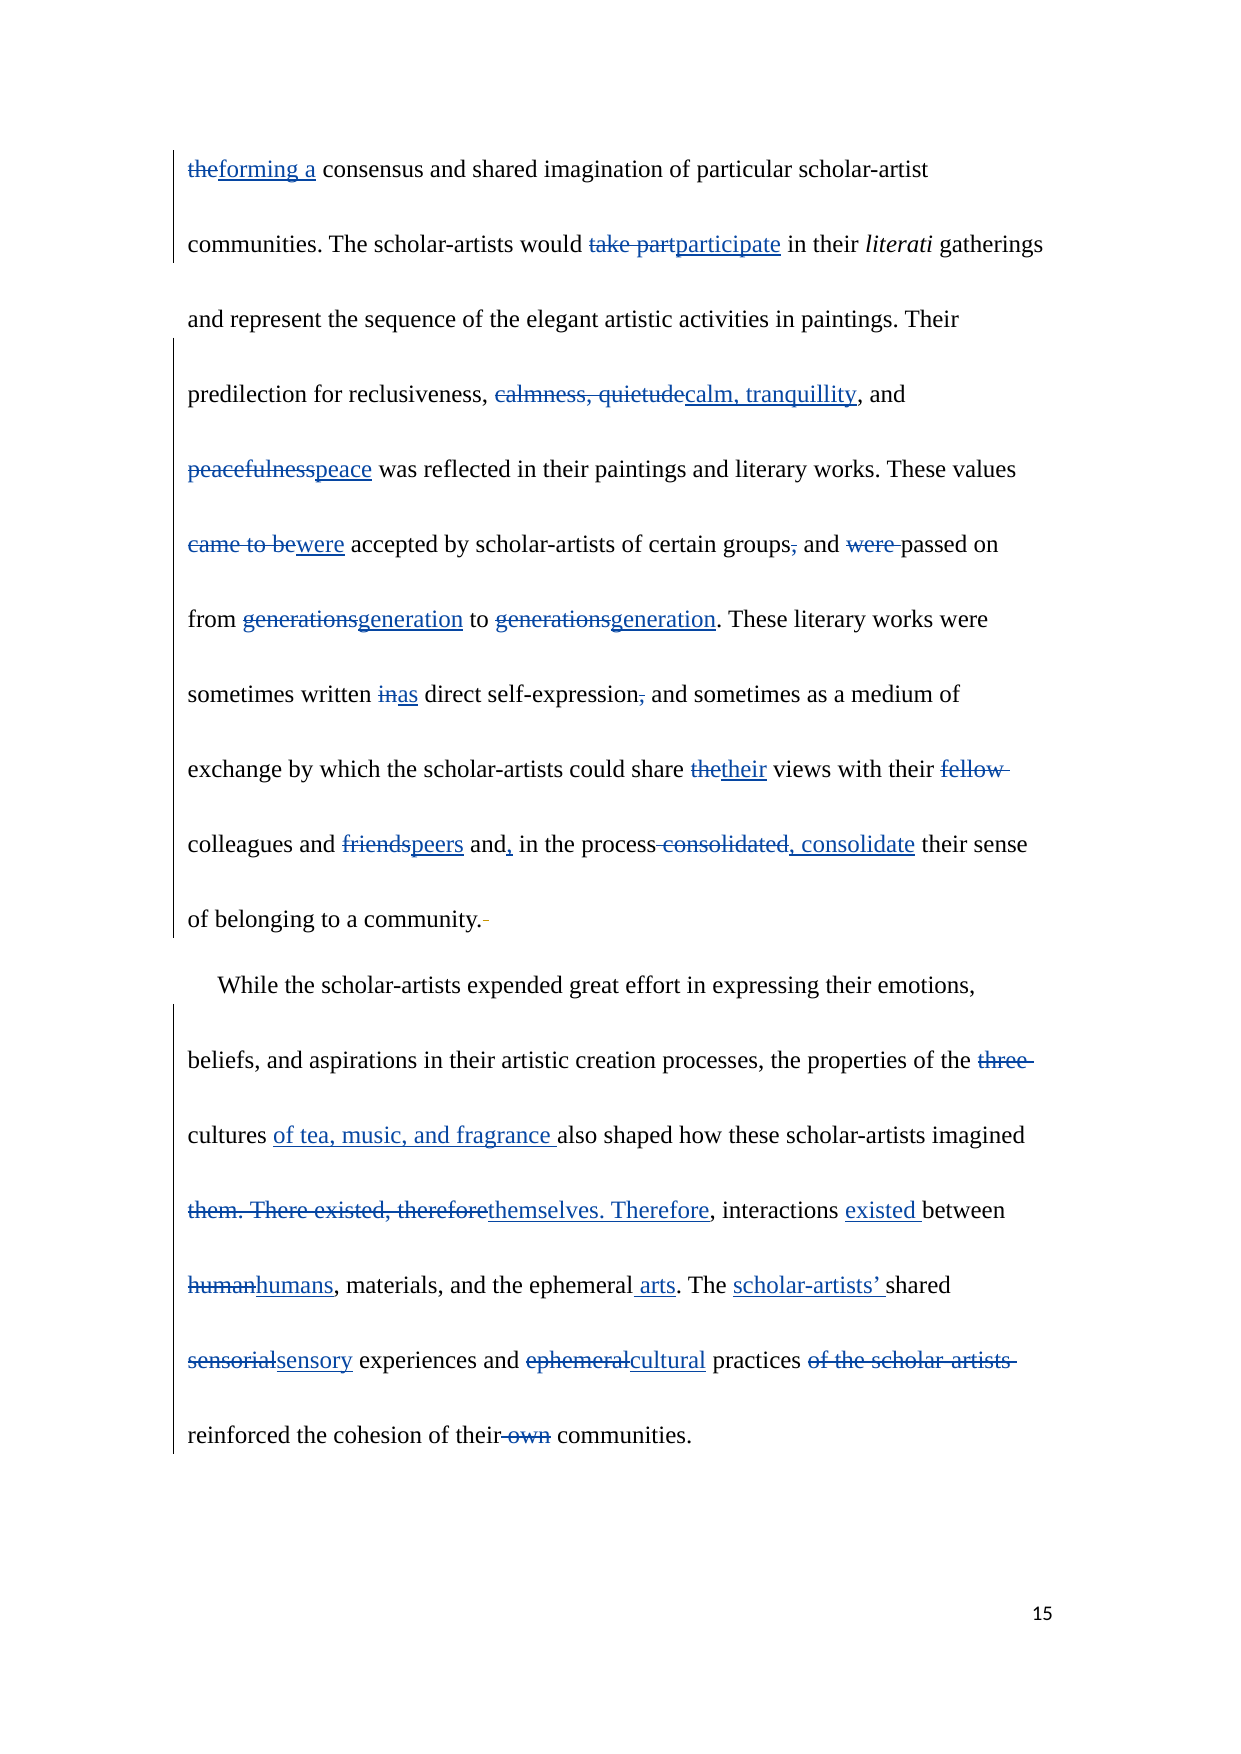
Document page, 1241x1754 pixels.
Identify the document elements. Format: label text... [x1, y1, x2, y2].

text While the scholar-artists expended great effort in expressing their emotions, beliefs, and aspirations in their artistic creation processes, the properties of the cultures also shaped how these scholar-artists imagined , interactions between , materials, and the ephemeral. The shared experiences and practices reinforced the cohesion of their communities. [187, 966, 1053, 1454]
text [187, 150, 1053, 937]
